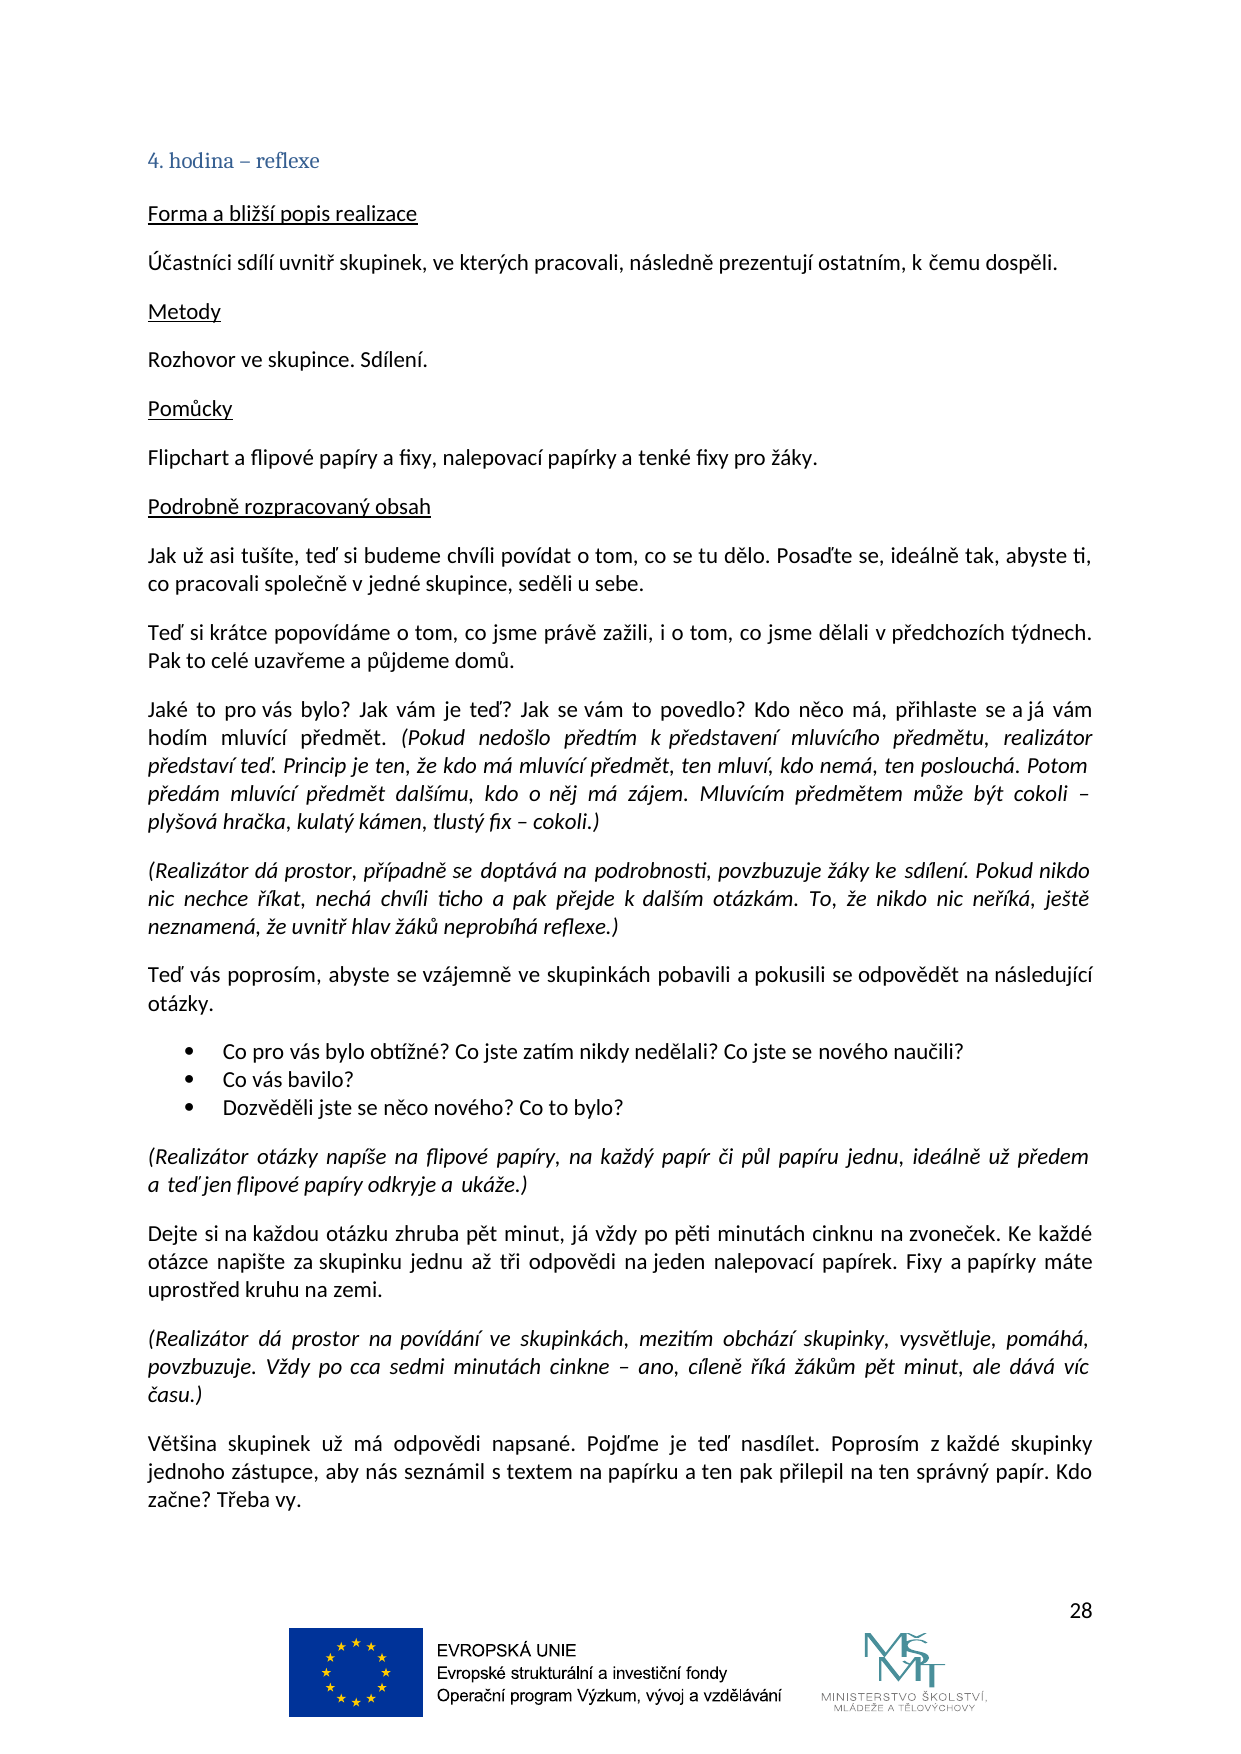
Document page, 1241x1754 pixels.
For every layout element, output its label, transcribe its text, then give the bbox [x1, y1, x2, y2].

list Dozvěděli jste se něco nového? Co to bylo? [185, 1093, 1092, 1122]
text Jak už asi tušíte, teď si budeme chvíli povídat o tom, co se tu dělo. Posaďte se, ideálně tak, abyste ti, co pracovali společně v jedné skupince, seděli u sebe. [148, 541, 1092, 597]
text (Realizátor dá prostor, případně se doptává na podrobnosti, povzbuzuje žáky ke sdílení. Pokud nikdo nic nechce říkat, nechá chvíli ticho a pak přejde k dalším otázkám. To, že nikdo nic neříká, ještě neznamená, že uvnitř hlav žáků neprobíhá reflexe.) [148, 856, 1092, 940]
subtitle 4. hodina – reflexe [148, 148, 1092, 174]
list Co pro vás bylo obtížné? Co jste zatím nikdy nedělali? Co jste se nového naučili? [185, 1037, 1092, 1066]
text Rozhovor ve skupince. Sdílení. [148, 346, 1092, 374]
text Dejte si na každou otázku zhruba pět minut, já vždy po pěti minutách cinknu na zvoneček. Ke každé otázce napište za skupinku jednu až tři odpovědi na jeden nalepovací papírek. Fixy a papírky máte uprostřed kruhu na zemi. [148, 1219, 1092, 1303]
text Podrobně rozpracovaný obsah [148, 492, 1092, 520]
text Metody [148, 297, 1092, 325]
text Pomůcky [148, 394, 1092, 422]
text Účastníci sdílí uvnitř skupinek, ve kterých pracovali, následně prezentují ostatním, k čemu dospěli. [148, 248, 1092, 276]
text (Realizátor otázky napíše na flipové papíry, na každý papír či půl papíru jednu, ideálně už předem a teď jen flipové papíry odkryje a ukáže.) [148, 1142, 1092, 1198]
text Flipchart a flipové papíry a fixy, nalepovací papírky a tenké fixy pro žáky. [148, 443, 1092, 471]
text Většina skupinek už má odpovědi napsané. Pojďme je teď nasdílet. Poprosím z každé skupinky jednoho zástupce, aby nás seznámil s textem na papírku a ten pak přilepil na ten správný papír. Kdo začne? Třeba vy. [148, 1429, 1092, 1513]
text Jaké to pro vás bylo? Jak vám je teď? Jak se vám to povedlo? Kdo něco má, přihlaste se a já vám hodím mluvící předmět. (Pokud nedošlo předtím k představení mluvícího předmětu, realizátor představí teď. Princip je ten, že kdo má mluvící předmět, ten mluví, kdo nemá, ten poslouchá. Potom předám mluvící předmět dalšímu, kdo o něj má zájem. Mluvícím předmětem může být cokoli – plyšová hračka, kulatý kámen, tlustý fix – cokoli.) [148, 695, 1092, 835]
text (Realizátor dá prostor na povídání ve skupinkách, mezitím obchází skupinky, vysvětluje, pomáhá, povzbuzuje. Vždy po cca sedmi minutách cinkne – ano, cíleně říká žákům pět minut, ale dává víc času.) [148, 1324, 1092, 1408]
text Forma a bližší popis realizace [148, 199, 1092, 227]
text Teď si krátce popovídáme o tom, co jsme právě zažili, i o tom, co jsme dělali v předchozích týdnech. Pak to celé uzavřeme a půjdeme domů. [148, 618, 1092, 674]
list Co vás bavilo? [185, 1066, 1092, 1093]
text Teď vás poprosím, abyste se vzájemně ve skupinkách pobavili a pokusili se odpovědět na následující otázky. [148, 961, 1092, 1017]
